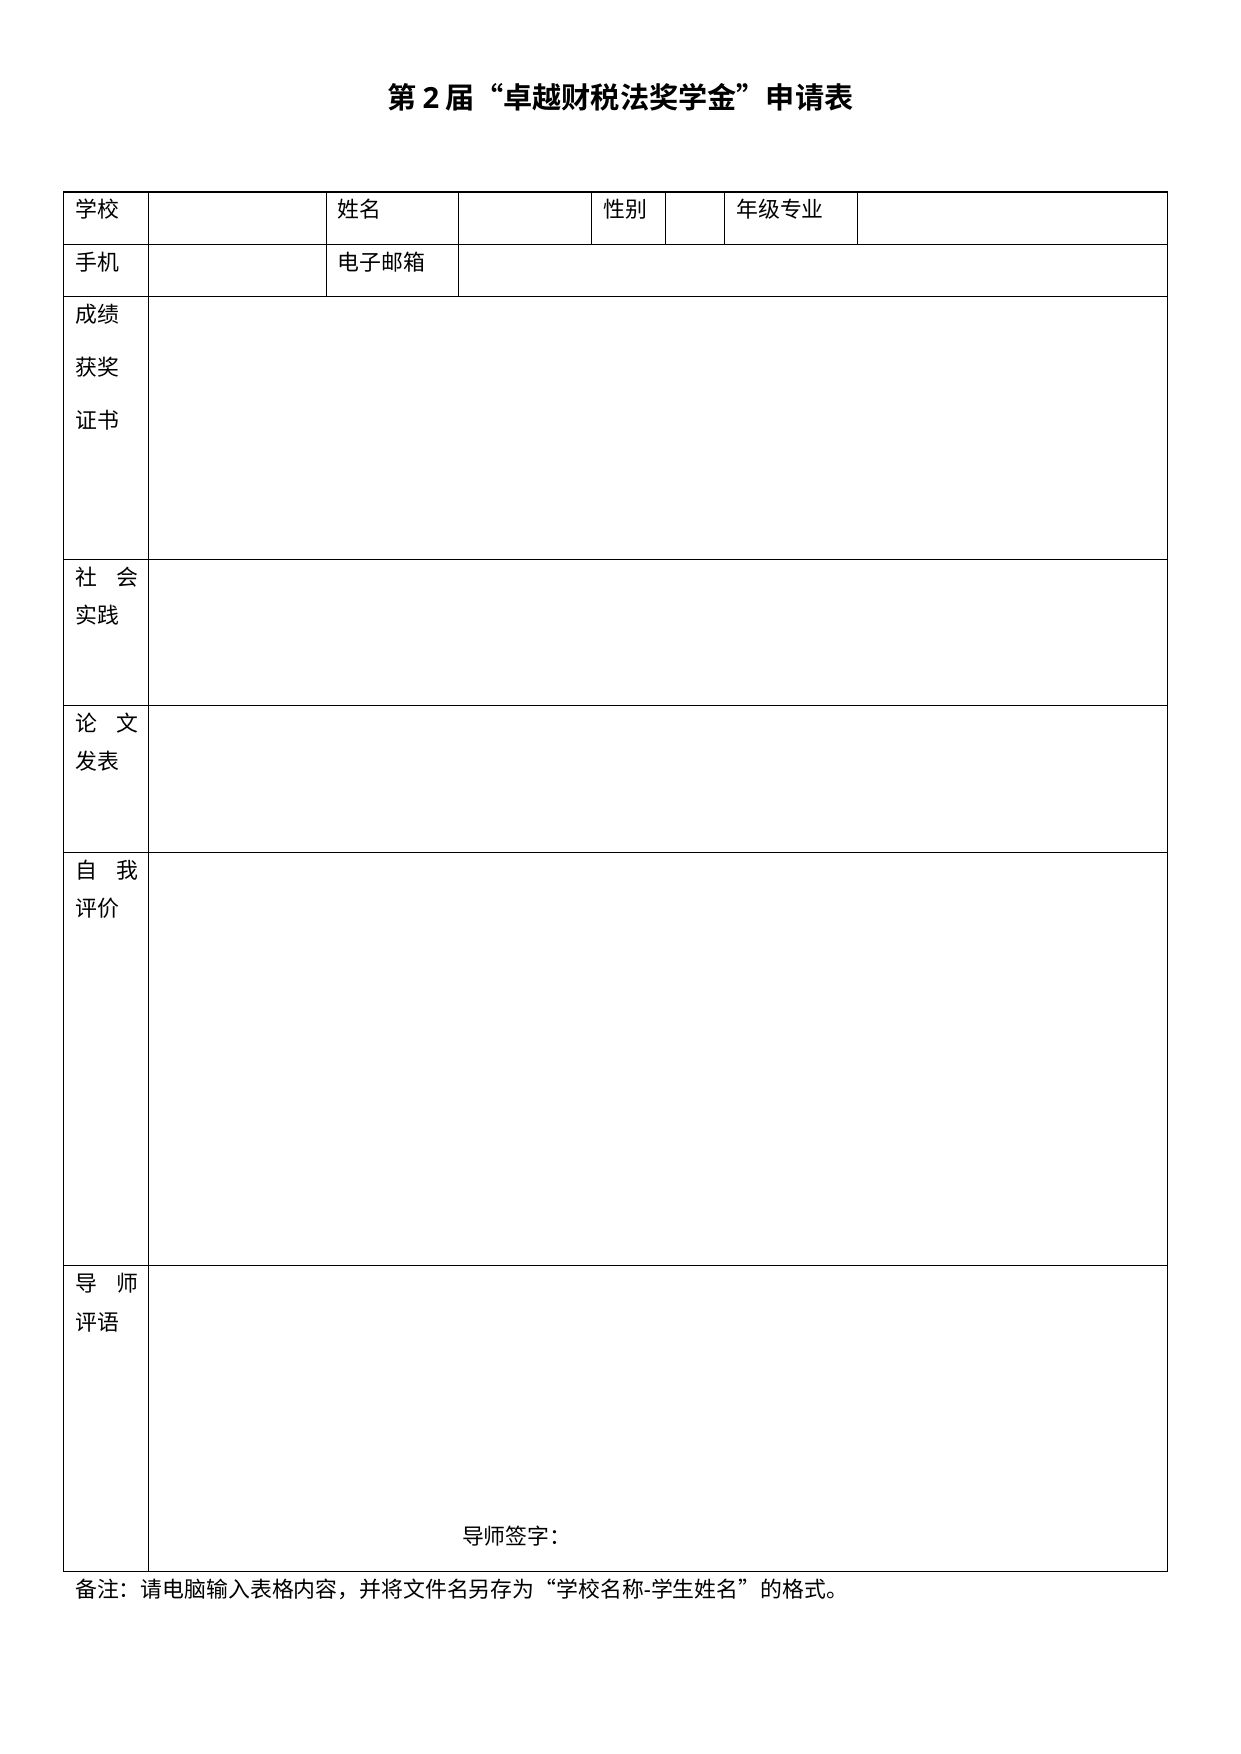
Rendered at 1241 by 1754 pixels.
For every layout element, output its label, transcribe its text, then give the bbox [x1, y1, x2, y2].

table_cell 论文发表 [64, 706, 148, 852]
table_header 年级专业 [725, 193, 857, 244]
table_cell 自我评价 [64, 853, 148, 1265]
table_cell 电子邮箱 [327, 245, 458, 296]
text 第2届“卓越财税法奖学金”申请表 [75, 75, 1165, 117]
table_cell 导师评语 [64, 1266, 148, 1571]
table_header 性别 [592, 193, 665, 244]
table_cell 成绩 获奖 证书 [64, 297, 148, 558]
text 备注：请电脑输入表格内容，并将文件名另存为“学校名称-学生姓名”的格式。 [75, 1572, 1165, 1603]
table_header 姓名 [327, 193, 458, 244]
table_header 学校 [64, 193, 148, 244]
table_header [459, 193, 591, 244]
table_header [149, 193, 326, 244]
table_header [666, 193, 724, 244]
table_cell [149, 853, 1167, 1265]
table_cell [149, 297, 1167, 558]
table_cell 社会实践 [64, 560, 148, 705]
table_cell [149, 706, 1167, 852]
table_cell 导师签字： [149, 1266, 1167, 1571]
table_cell 手机 [64, 245, 148, 296]
table_header [858, 193, 1167, 244]
table_cell [149, 245, 326, 296]
table_cell [149, 560, 1167, 705]
table_cell [459, 245, 1167, 296]
